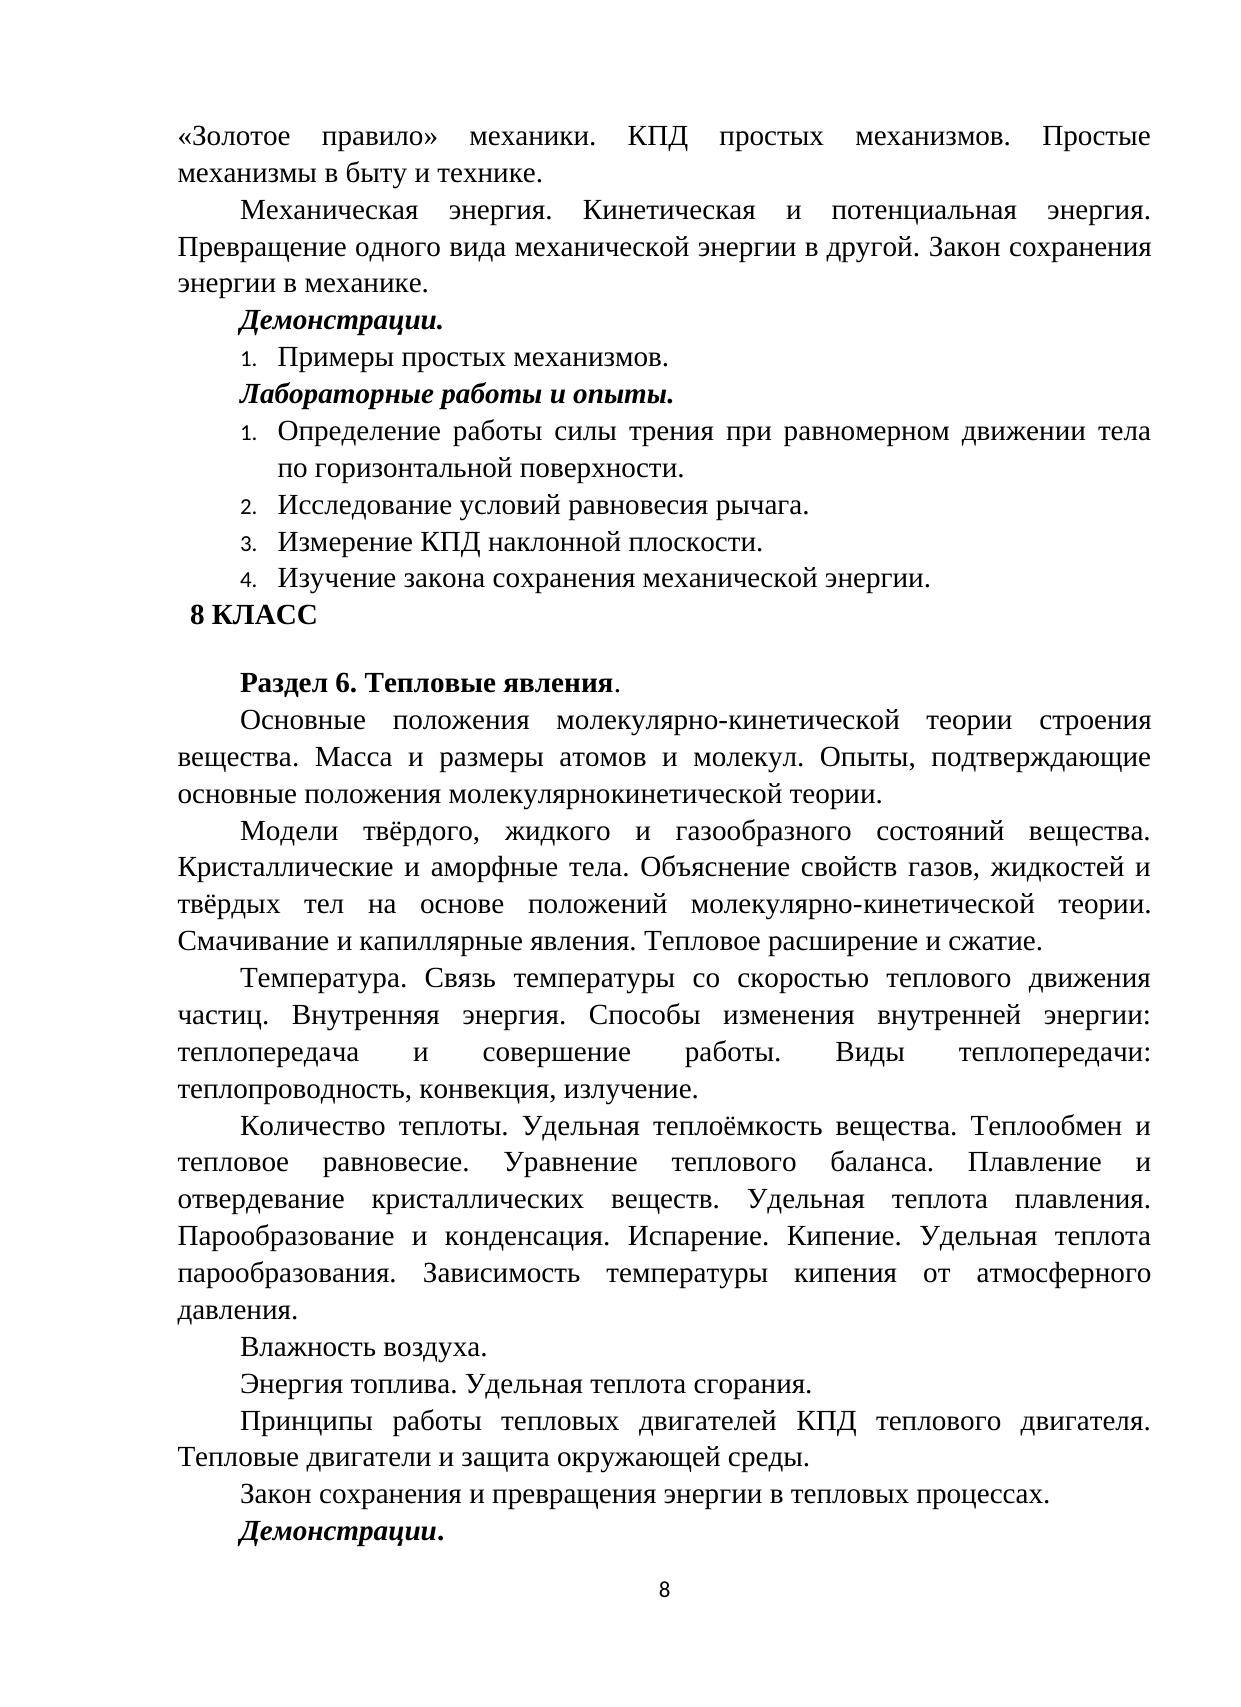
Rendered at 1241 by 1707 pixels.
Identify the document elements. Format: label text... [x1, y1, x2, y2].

text 8 КЛАСС [190, 597, 1152, 631]
text Лабораторные работы и опыты. [177, 376, 1152, 410]
text Демонстрации. [177, 302, 1152, 336]
text Количество теплоты. Удельная теплоёмкость вещества. Теплообмен и тепловое равновесие. Уравнение теплового баланса. Плавление и отвердевание кристаллических веществ. Удельная теплота плавления. Парообразование и конденсация. Испарение. Кипение. Удельная теплота парообразования. Зависимость температуры кипения от атмосферного давления. [177, 1108, 1152, 1326]
text Демонстрации. [177, 1513, 1152, 1547]
list Определение работы силы трения при равномерном движении тела по горизонтальной поверхности. [240, 413, 1152, 483]
text Температура. Связь температуры со скоростью теплового движения частиц. Внутренняя энергия. Способы изменения внутренней энергии: теплопередача и совершение работы. Виды теплопередачи: теплопроводность, конвекция, излучение. [177, 960, 1152, 1104]
list Измерение КПД наклонной плоскости. [240, 524, 1152, 557]
text Раздел 6. Тепловые явления. [177, 665, 1152, 699]
text Модели твёрдого, жидкого и газообразного состояний вещества. Кристаллические и аморфные тела. Объяснение свойств газов, жидкостей и твёрдых тел на основе положений молекулярно-кинетической теории. Смачивание и капиллярные явления. Тепловое расширение и сжатие. [177, 813, 1152, 957]
text Энергия топлива. Удельная теплота сгорания. [177, 1366, 1152, 1399]
list Изучение закона сохранения механической энергии. [240, 561, 1152, 594]
text Принципы работы тепловых двигателей КПД теплового двигателя. Тепловые двигатели и защита окружающей среды. [177, 1403, 1152, 1473]
text Механическая энергия. Кинетическая и потенциальная энергия. Превращение одного вида механической энергии в другой. Закон сохранения энергии в механике. [177, 192, 1152, 299]
text Влажность воздуха. [177, 1329, 1152, 1362]
list Примеры простых механизмов. [240, 339, 1152, 373]
list Исследование условий равновесия рычага. [240, 487, 1152, 520]
text Закон сохранения и превращения энергии в тепловых процессах. [177, 1476, 1152, 1510]
text Основные положения молекулярно-кинетической теории строения вещества. Масса и размеры атомов и молекул. Опыты, подтверждающие основные положения молекулярнокинетической теории. [177, 702, 1152, 809]
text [177, 118, 1152, 188]
